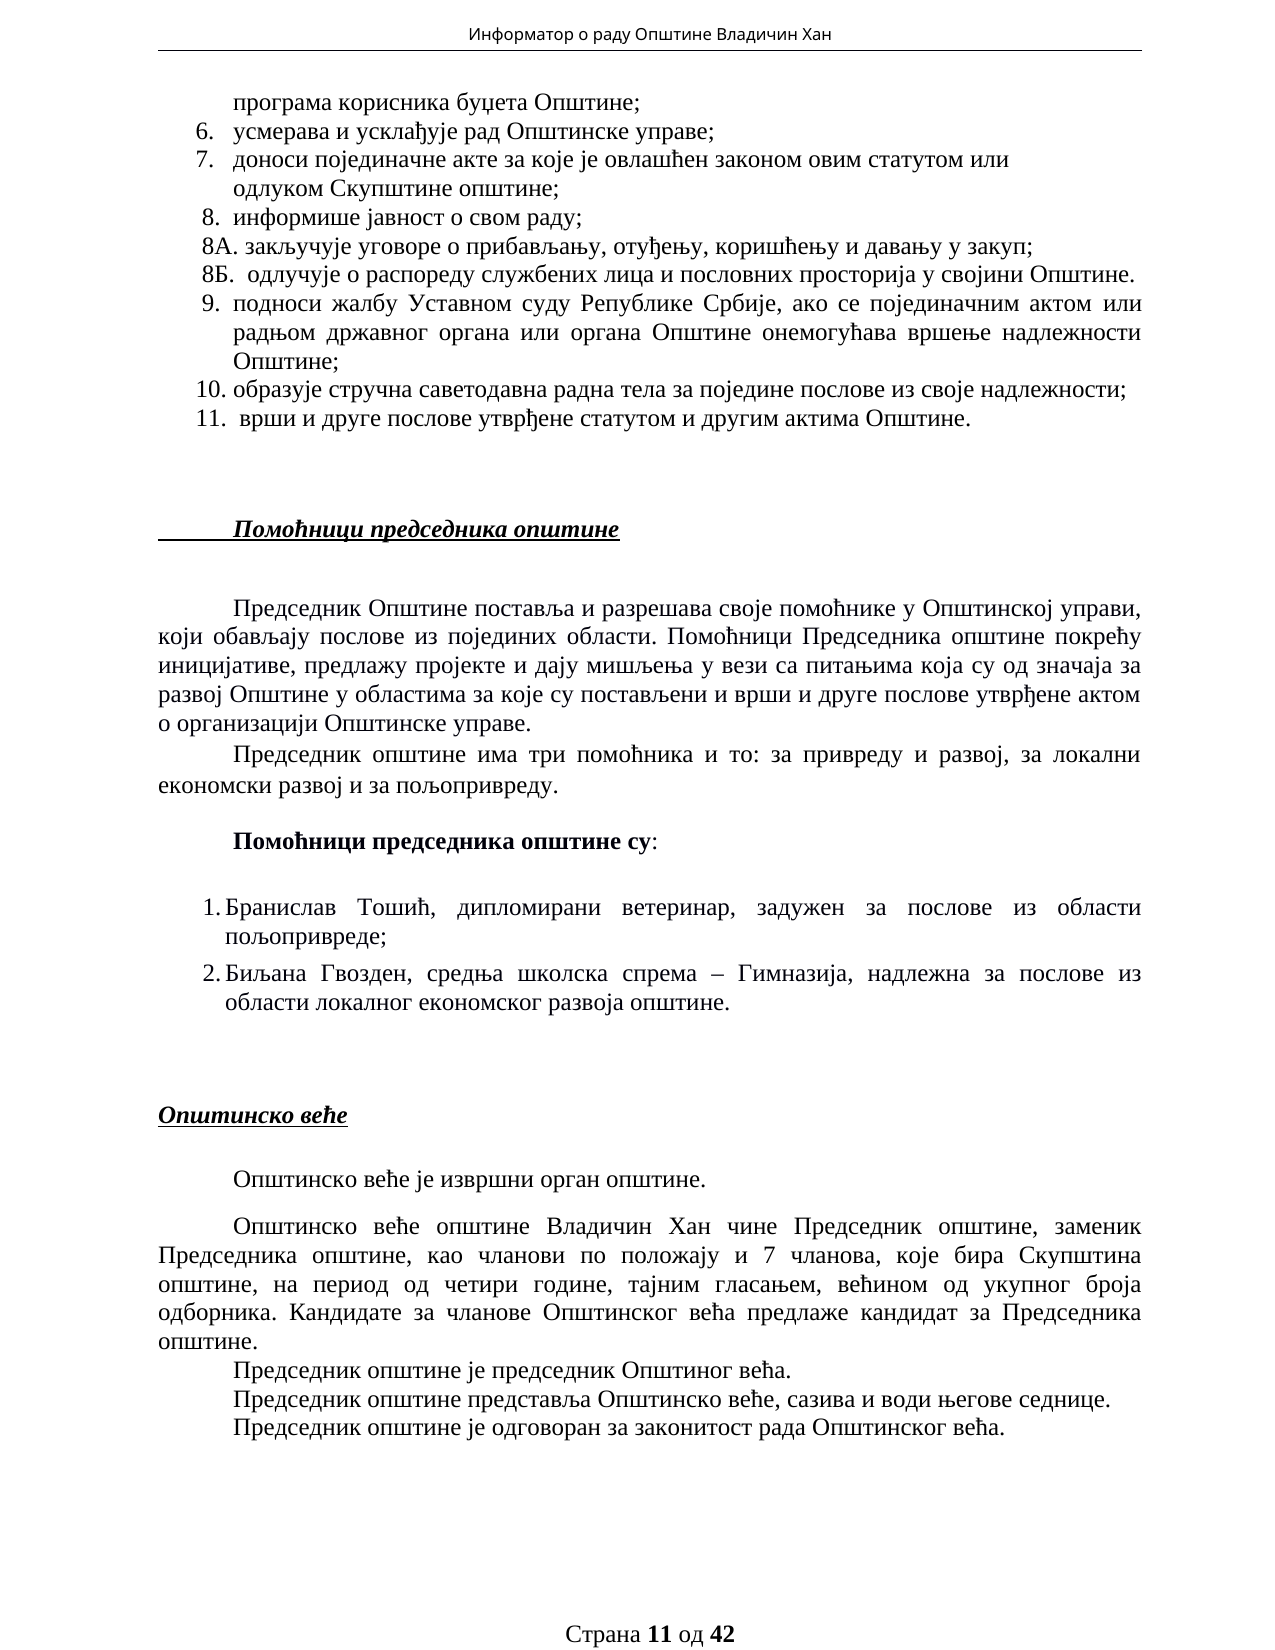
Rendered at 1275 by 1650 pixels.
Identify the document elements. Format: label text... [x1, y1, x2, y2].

subtitle Општинско веће [158, 1101, 1142, 1129]
text 11. врши и друге послове утврђене статутом и другим актима Општине. [158, 403, 1142, 432]
text одлуком Скупштине општине; [158, 173, 1142, 202]
text 9. подноси жалбу Уставном суду Републике Србије, ако се појединачним актом или радњом државног органа или органа Општине онемогућава вршење надлежности Општине; [195, 288, 1142, 374]
text 10. образује стручна саветодавна радна тела за поједине послове из своје надлежности; [195, 374, 1142, 403]
text Председник општине је председник Општиног већа. [158, 1355, 1142, 1384]
text 7. доноси појединачне акте за које је овлашћен законом овим статутом или [158, 144, 1142, 173]
list Бранислав Тошић, дипломирани ветеринар, задужен за послове из области пољопривреде; [202, 892, 1142, 949]
text Помоћници председника општине су: [158, 832, 1142, 853]
text Председник општине има три помоћника и то: за привреду и развој, за локални економски развој и за пољопривреду. [158, 736, 1142, 800]
text 8. информише јавност о свом раду; [158, 202, 1142, 231]
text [195, 87, 1142, 116]
text Општинско веће општине Владичин Хан чине Председник општине, заменик Председника општине, као чланови по положају и 7 чланова, које бира Скупштина општине, на период од четири године, тајним гласањем, већином од укупног броја одборника. Кандидате за чланове Општинског већа предлаже кандидат за Председника општине. [158, 1211, 1142, 1355]
text Председник општине представља Општинско веће, сазива и води његове седнице. Председник општине је одговоран за законитост рада Општинског већа. [158, 1384, 1142, 1441]
text 8Б. одлучује о распореду службених лица и пословних просторија у својини Општине. [158, 259, 1142, 288]
subtitle Помоћници председника општине [158, 514, 1142, 543]
list Биљана Гвозден, средња школска спрема – Гимназија, надлежна за послове из области локалног економског развоја општине. [202, 958, 1142, 1016]
text 8А. закључује уговоре о прибављању, отуђењу, коришћењу и давању у закуп; [158, 231, 1142, 259]
text 6. усмерава и усклађује рад Општинске управе; [158, 116, 1142, 144]
text Председник Општине поставља и разрешава своје помоћнике у Општинској управи, који обављају послове из појединих области. Помоћници Председника општине покрећу иницијативе, предлажу пројекте и дају мишљења у вези са питањима која су од значаја за развој Општине у областима за које су постављени и врши и друге послове утврђене актом о организацији Општинске управе. [158, 593, 1142, 736]
text Општинско веће је извршни орган општине. [160, 1172, 1142, 1191]
